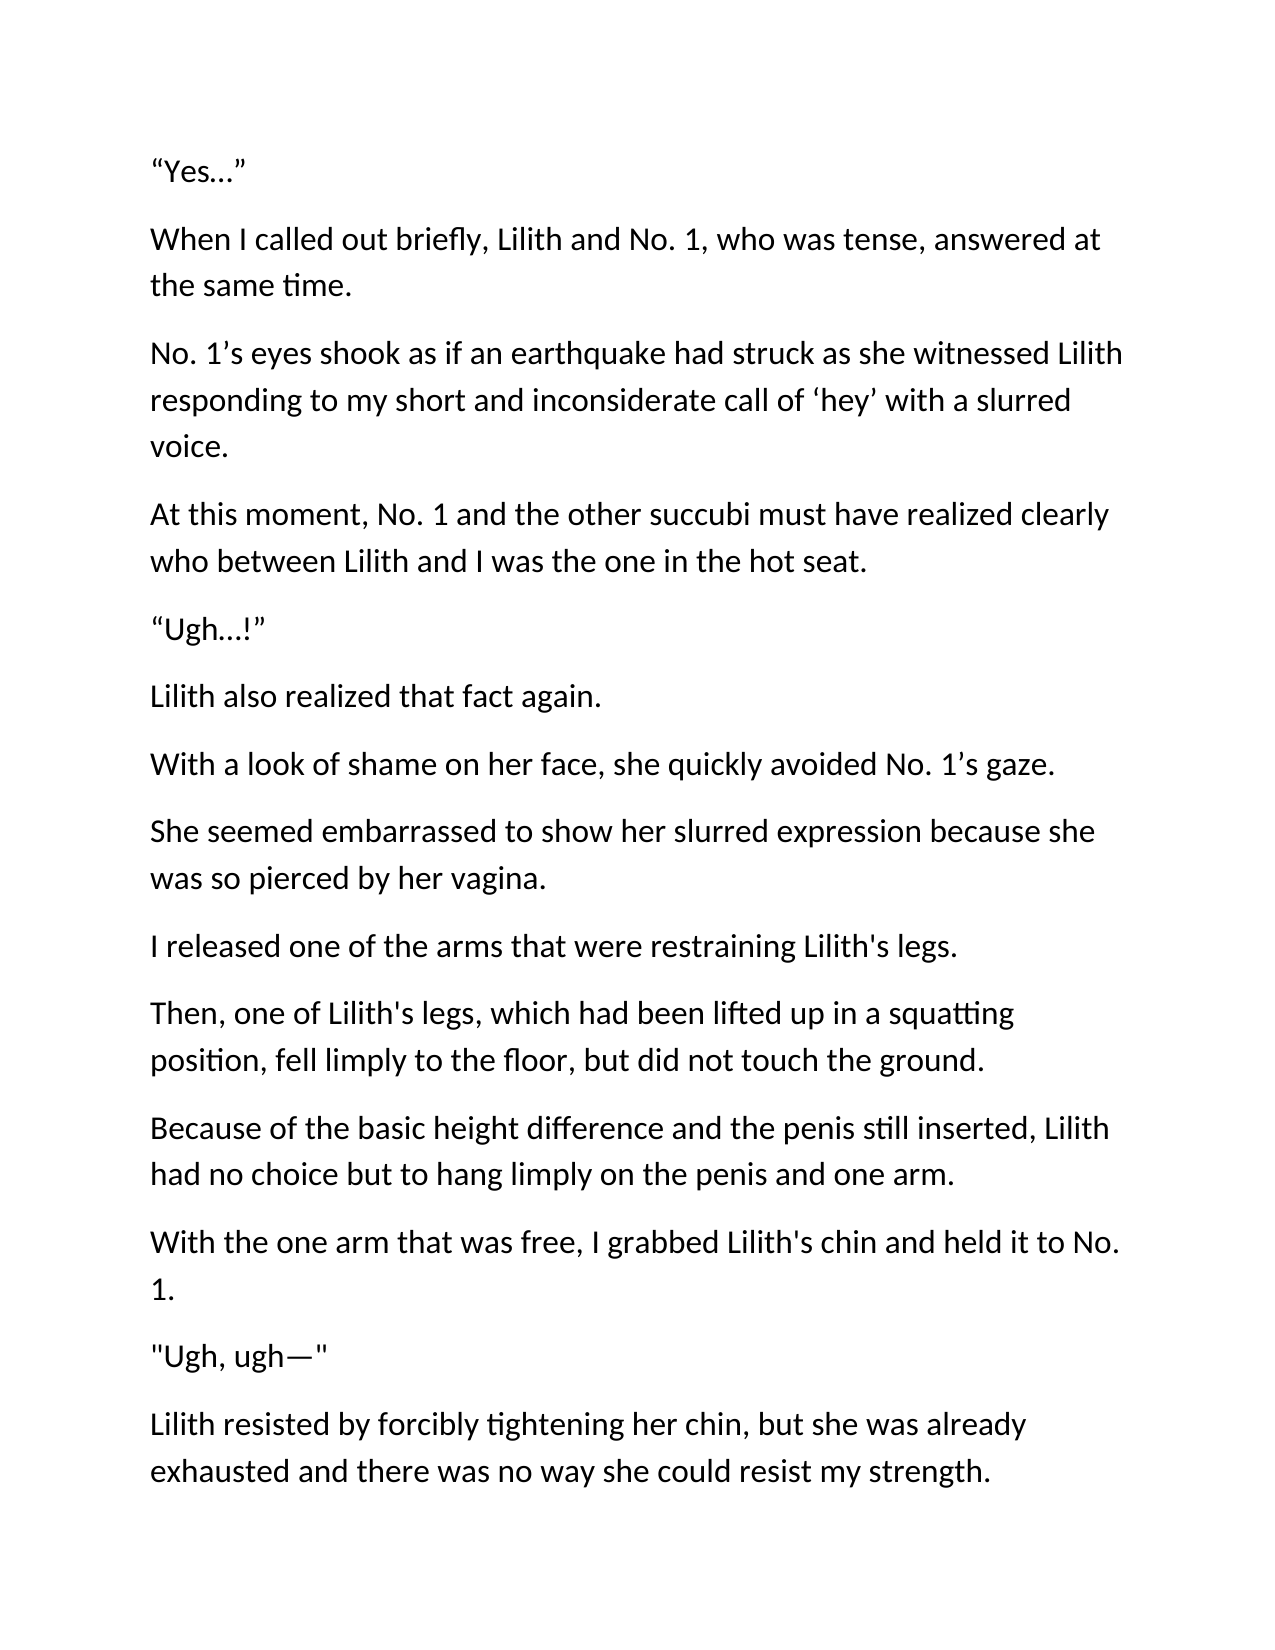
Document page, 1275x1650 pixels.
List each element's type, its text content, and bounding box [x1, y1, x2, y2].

text With a look of shame on her face, she quickly avoided No. 1’s gaze. [150, 743, 1125, 783]
text With the one arm that was free, I grabbed Lilith's chin and held it to No. 1. [150, 1221, 1125, 1308]
text She seemed embarrassed to show her slurred expression because she was so pierced by her vagina. [150, 810, 1125, 898]
text When I called out briefly, Lilith and No. 1, who was tense, answered at the same time. [150, 218, 1125, 305]
text Lilith also realized that fact again. [150, 675, 1125, 716]
text Because of the basic height difference and the penis still inserted, Lilith had no choice but to hang limply on the penis and one arm. [150, 1107, 1125, 1194]
text “Ugh…!” [150, 607, 1125, 648]
text Lilith resisted by forcibly tightening her chin, but she was already exhausted and there was no way she could resist my strength. [150, 1403, 1125, 1491]
text At this moment, No. 1 and the other succubi must have realized clearly who between Lilith and I was the one in the hot seat. [150, 493, 1125, 581]
text Then, one of Lilith's legs, which had been lifted up in a squatting position, fell limply to the floor, but did not touch the ground. [150, 992, 1125, 1080]
text "Ugh, ugh—" [150, 1335, 1125, 1376]
text I released one of the arms that were restraining Lilith's legs. [150, 925, 1125, 965]
text No. 1’s eyes shook as if an earthquake had struck as she witnessed Lilith responding to my short and inconsiderate call of ‘hey’ with a slurred voice. [150, 332, 1125, 466]
text “Yes…” [150, 150, 1125, 191]
